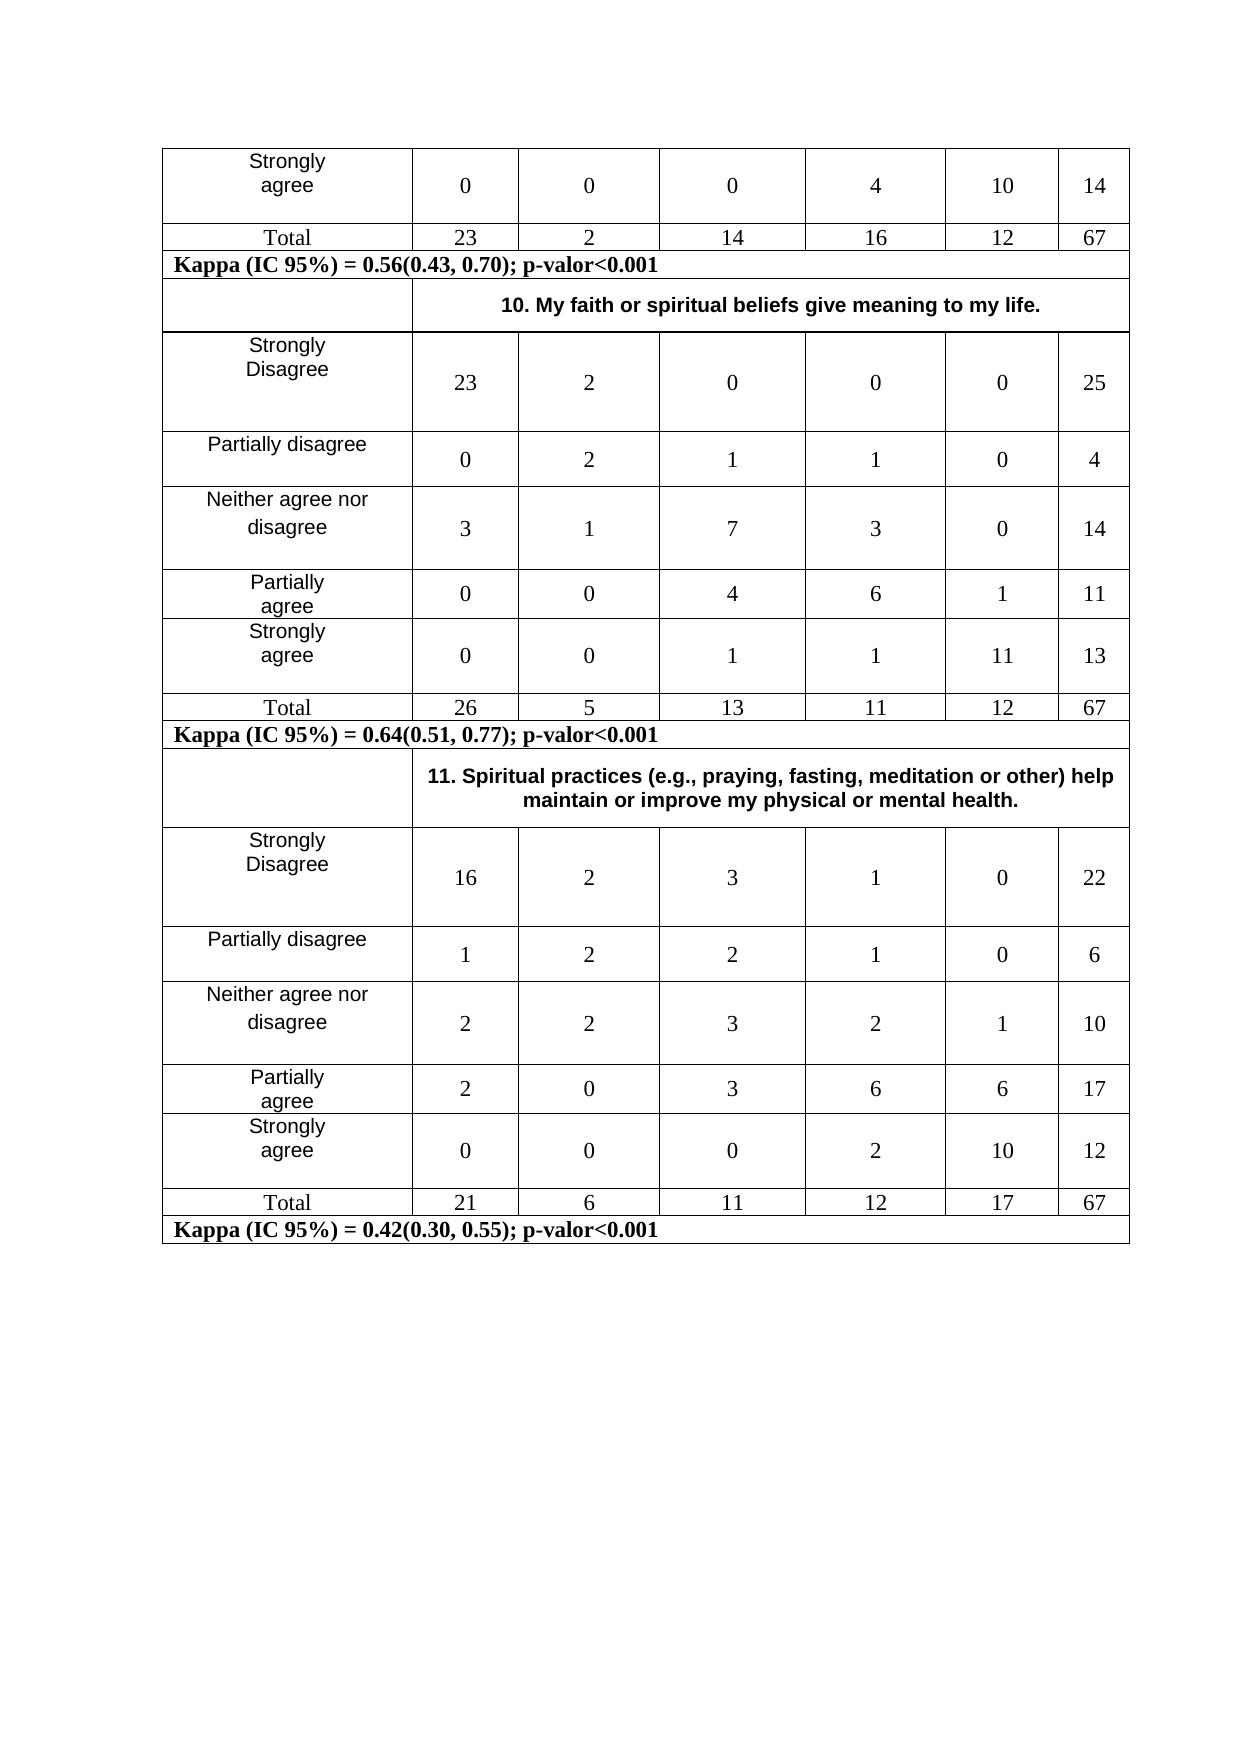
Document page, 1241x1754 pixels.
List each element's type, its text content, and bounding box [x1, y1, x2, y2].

table_cell 1 [806, 619, 945, 693]
table_cell Neither agree nor disagree [163, 487, 412, 568]
table_cell 4 [660, 570, 805, 617]
table_cell Partially agree [163, 1065, 412, 1112]
table_cell Strongly agree [163, 1114, 412, 1188]
table_cell 2 [519, 333, 659, 431]
table_cell Strongly agree [163, 149, 412, 223]
table_cell 21 [413, 1189, 518, 1215]
table_cell 3 [660, 982, 805, 1063]
table_cell 1 [946, 982, 1058, 1063]
table_cell 22 [1059, 828, 1129, 926]
table_cell Strongly agree [163, 619, 412, 693]
table_cell 67 [1059, 224, 1129, 250]
table_cell 1 [519, 487, 659, 568]
table_cell 1 [660, 619, 805, 693]
table_cell 12 [946, 694, 1058, 720]
table_cell Neither agree nor disagree [163, 982, 412, 1063]
table_cell 17 [1059, 1065, 1129, 1112]
table_cell 0 [660, 333, 805, 431]
table_cell 10. My faith or spiritual beliefs give meaning to my life. [413, 279, 1129, 331]
table_cell 12 [946, 224, 1058, 250]
table_cell Total [163, 1189, 412, 1215]
table_cell 3 [660, 1065, 805, 1112]
table_cell 0 [946, 487, 1058, 568]
table_cell 6 [519, 1189, 659, 1215]
table_cell 14 [1059, 149, 1129, 223]
table_cell 13 [660, 694, 805, 720]
table_cell 1 [413, 927, 518, 981]
table_cell 25 [1059, 333, 1129, 431]
table_cell 67 [1059, 1189, 1129, 1215]
table_cell 6 [946, 1065, 1058, 1112]
table_cell 14 [660, 224, 805, 250]
table_cell 11 [660, 1189, 805, 1215]
table_cell 6 [806, 1065, 945, 1112]
table_cell 0 [413, 149, 518, 223]
table_cell [163, 279, 412, 331]
table_cell 0 [519, 1114, 659, 1188]
table_cell 23 [413, 333, 518, 431]
table_cell 3 [806, 487, 945, 568]
table_cell 0 [946, 828, 1058, 926]
table_cell 14 [1059, 487, 1129, 568]
table_cell [163, 749, 412, 827]
table_cell 1 [806, 828, 945, 926]
table_cell Total [163, 224, 412, 250]
table_cell Kappa (IC 95%) = 0.56(0.43, 0.70); p-valor<0.001 [163, 251, 1129, 278]
table_cell 67 [1059, 694, 1129, 720]
table_cell 1 [806, 927, 945, 981]
table_cell 0 [519, 1065, 659, 1112]
table_cell Kappa (IC 95%) = 0.64(0.51, 0.77); p-valor<0.001 [163, 721, 1129, 747]
table_cell 2 [806, 1114, 945, 1188]
table_cell 0 [519, 149, 659, 223]
table_cell 2 [519, 224, 659, 250]
table_cell 11 [806, 694, 945, 720]
table_cell 2 [806, 982, 945, 1063]
table_cell 2 [413, 982, 518, 1063]
table_cell 26 [413, 694, 518, 720]
table_cell 4 [806, 149, 945, 223]
table_cell 10 [946, 1114, 1058, 1188]
table_cell 10 [946, 149, 1058, 223]
table_cell 16 [806, 224, 945, 250]
table_cell Partially agree [163, 570, 412, 617]
table_cell 3 [660, 828, 805, 926]
table_cell 2 [413, 1065, 518, 1112]
table_cell 2 [519, 927, 659, 981]
table_cell 12 [806, 1189, 945, 1215]
table_cell 0 [413, 1114, 518, 1188]
table_cell 0 [519, 570, 659, 617]
table_cell 0 [413, 432, 518, 486]
table_cell 2 [519, 982, 659, 1063]
table_cell 0 [946, 333, 1058, 431]
table_cell 0 [660, 149, 805, 223]
table_cell 2 [660, 927, 805, 981]
table_cell 3 [413, 487, 518, 568]
table_cell 1 [806, 432, 945, 486]
table_cell 5 [519, 694, 659, 720]
table_cell 2 [519, 828, 659, 926]
table_cell 11. Spiritual practices (e.g., praying, fasting, meditation or other) help maintain or improve my physical or mental health. [413, 749, 1129, 827]
table_cell 0 [946, 927, 1058, 981]
table_cell 23 [413, 224, 518, 250]
table_cell Kappa (IC 95%) = 0.42(0.30, 0.55); p-valor<0.001 [163, 1216, 1129, 1243]
table_cell Strongly Disagree [163, 333, 412, 431]
table_cell 11 [1059, 570, 1129, 617]
table_cell Partially disagree [163, 927, 412, 981]
table_cell 10 [1059, 982, 1129, 1063]
table_cell 16 [413, 828, 518, 926]
table_cell 17 [946, 1189, 1058, 1215]
table_cell 6 [806, 570, 945, 617]
table_cell 12 [1059, 1114, 1129, 1188]
table_cell 0 [519, 619, 659, 693]
table_cell 13 [1059, 619, 1129, 693]
table_cell 6 [1059, 927, 1129, 981]
table_cell 2 [519, 432, 659, 486]
table_cell Total [163, 694, 412, 720]
table_cell 0 [806, 333, 945, 431]
table_cell 0 [413, 570, 518, 617]
table_cell 1 [946, 570, 1058, 617]
table_cell Strongly Disagree [163, 828, 412, 926]
table_cell 11 [946, 619, 1058, 693]
table_cell 7 [660, 487, 805, 568]
table_cell 0 [660, 1114, 805, 1188]
table_cell 0 [946, 432, 1058, 486]
table_cell 1 [660, 432, 805, 486]
table_cell 0 [413, 619, 518, 693]
table_cell Partially disagree [163, 432, 412, 486]
table_cell 4 [1059, 432, 1129, 486]
